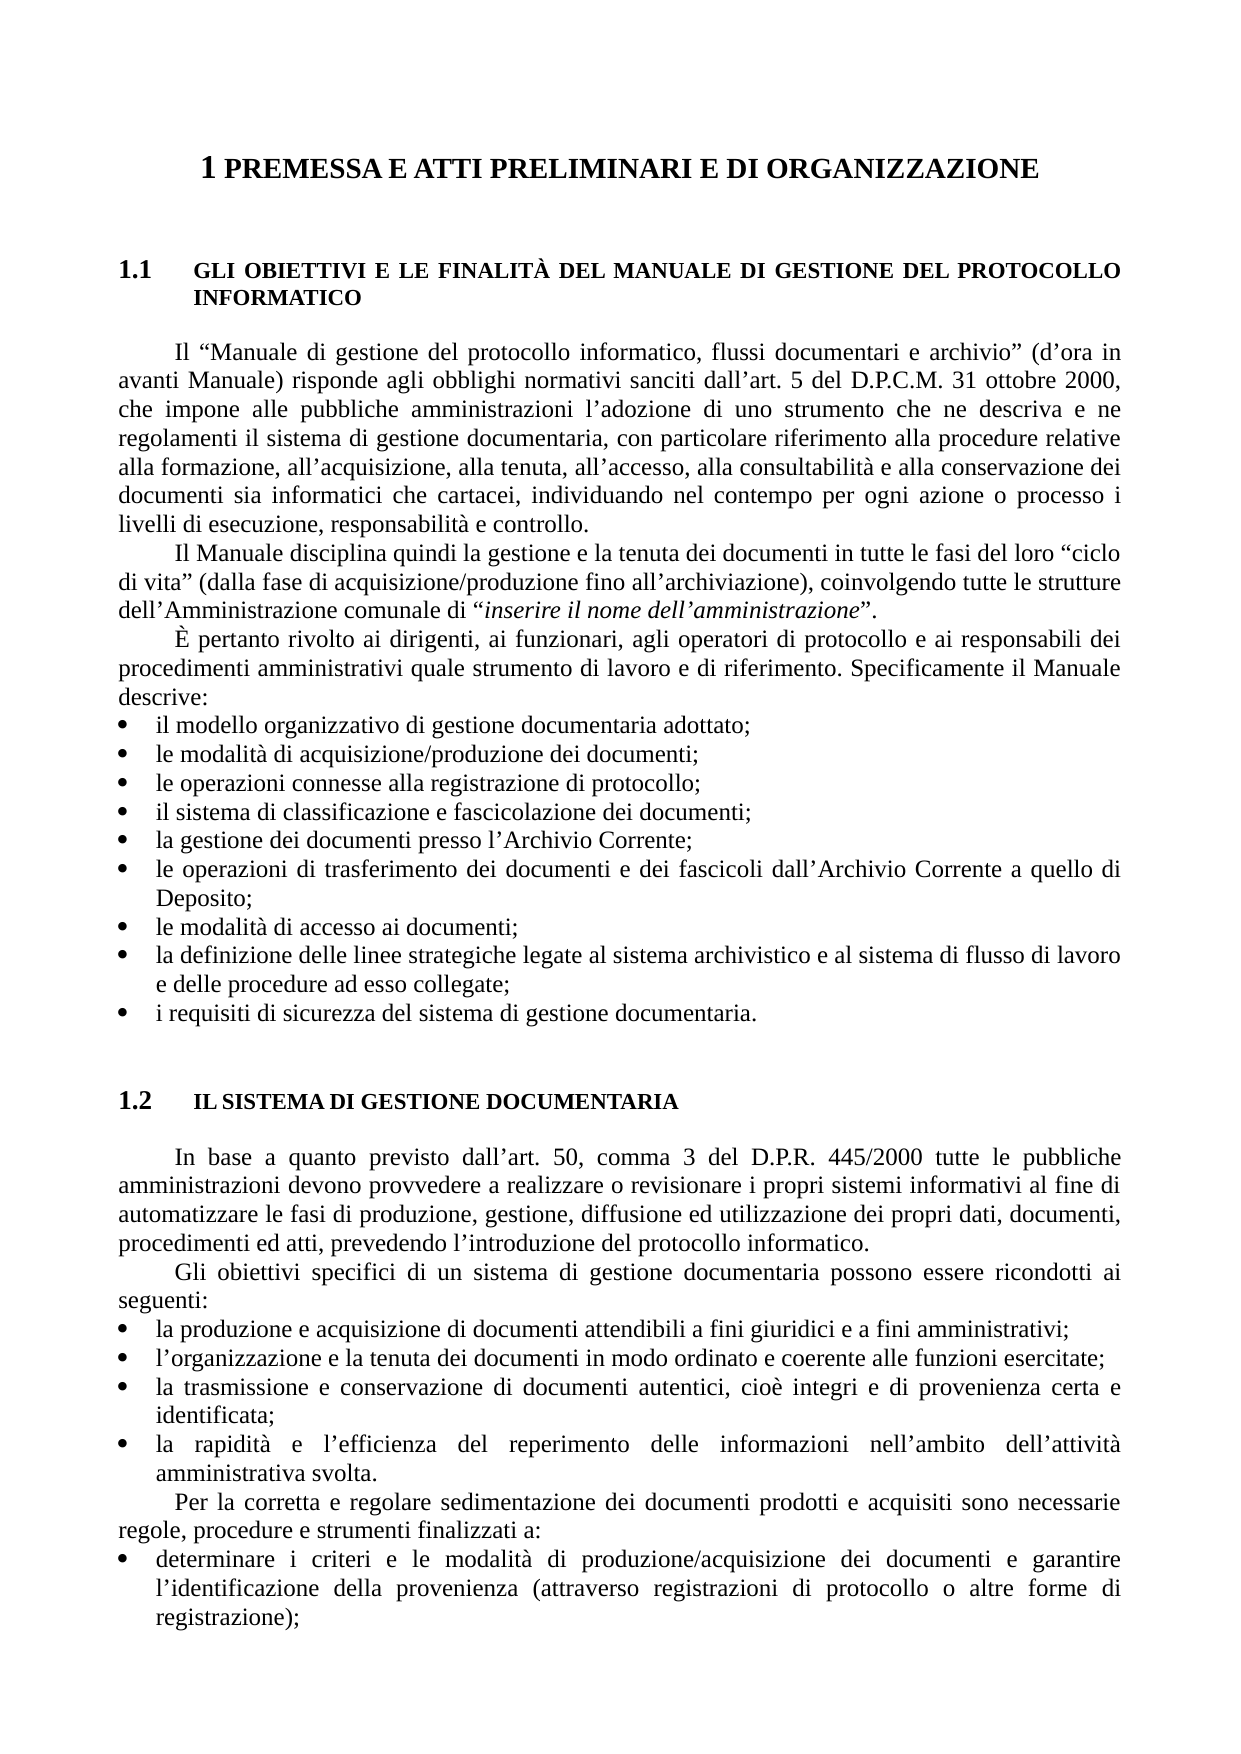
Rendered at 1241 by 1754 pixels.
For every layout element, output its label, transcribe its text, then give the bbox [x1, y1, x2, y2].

text Il Manuale disciplina quindi la gestione e la tenuta dei documenti in tutte le fasi del loro “ciclo di vita” (dalla fase di acquisizione/produzione fino all’archiviazione), coinvolgendo tutte le strutture dell’Amministrazione comunale di “inserire il nome dell’amministrazione”. [118, 538, 1122, 624]
list l’organizzazione e la tenuta dei documenti in modo ordinato e coerente alle funzioni esercitate; [118, 1343, 1122, 1372]
text È pertanto rivolto ai dirigenti, ai funzionari, agli operatori di protocollo e ai responsabili dei procedimenti amministrativi quale strumento di lavoro e di riferimento. Specificamente il Manuale descrive: [118, 624, 1122, 711]
list i requisiti di sicurezza del sistema di gestione documentaria. [118, 998, 1122, 1027]
list le modalità di acquisizione/produzione dei documenti; [118, 739, 1122, 768]
text In base a quanto previsto dall’art. 50, comma 3 del D.P.R. 445/2000 tutte le pubbliche amministrazioni devono provvedere a realizzare o revisionare i propri sistemi informativi al fine di automatizzare le fasi di produzione, gestione, diffusione ed utilizzazione dei propri dati, documenti, procedimenti ed atti, prevedendo l’introduzione del protocollo informatico. [118, 1142, 1122, 1257]
list la trasmissione e conservazione di documenti autentici, cioè integri e di provenienza certa e identificata; [118, 1372, 1122, 1429]
text 1.1 GLI OBIETTIVI E LE FINALITÀ DEL MANUALE DI GESTIONE DEL PROTOCOLLO INFORMATICO [118, 253, 1122, 311]
list determinare i criteri e le modalità di produzione/acquisizione dei documenti e garantire l’identificazione della provenienza (attraverso registrazioni di protocollo o altre forme di registrazione); [118, 1544, 1122, 1631]
text Per la corretta e regolare sedimentazione dei documenti prodotti e acquisiti sono necessarie regole, procedure e strumenti finalizzati a: [118, 1487, 1122, 1544]
list il sistema di classificazione e fascicolazione dei documenti; [118, 797, 1122, 826]
list il modello organizzativo di gestione documentaria adottato; [118, 711, 1122, 739]
list la produzione e acquisizione di documenti attendibili a fini giuridici e a fini amministrativi; [118, 1314, 1122, 1343]
text 1.2 IL SISTEMA DI GESTIONE DOCUMENTARIA [118, 1084, 1122, 1116]
text 1 PREMESSA E ATTI PRELIMINARI E DI ORGANIZZAZIONE [118, 148, 1122, 186]
list la definizione delle linee strategiche legate al sistema archivistico e al sistema di flusso di lavoro e delle procedure ad esso collegate; [118, 941, 1122, 998]
list la gestione dei documenti presso l’Archivio Corrente; [118, 826, 1122, 854]
text Gli obiettivi specifici di un sistema di gestione documentaria possono essere ricondotti ai seguenti: [118, 1257, 1122, 1314]
list le operazioni connesse alla registrazione di protocollo; [118, 768, 1122, 797]
list le modalità di accesso ai documenti; [118, 912, 1122, 941]
list le operazioni di trasferimento dei documenti e dei fascicoli dall’Archivio Corrente a quello di Deposito; [118, 854, 1122, 912]
text Il “Manuale di gestione del protocollo informatico, flussi documentari e archivio” (d’ora in avanti Manuale) risponde agli obblighi normativi sanciti dall’art. 5 del D.P.C.M. 31 ottobre 2000, che impone alle pubbliche amministrazioni l’adozione di uno strumento che ne descriva e ne regolamenti il sistema di gestione documentaria, con particolare riferimento alla procedure relative alla formazione, all’acquisizione, alla tenuta, all’accesso, alla consultabilità e alla conservazione dei documenti sia informatici che cartacei, individuando nel contempo per ogni azione o processo i livelli di esecuzione, responsabilità e controllo. [118, 337, 1122, 538]
list la rapidità e l’efficienza del reperimento delle informazioni nell’ambito dell’attività amministrativa svolta. [118, 1429, 1122, 1487]
